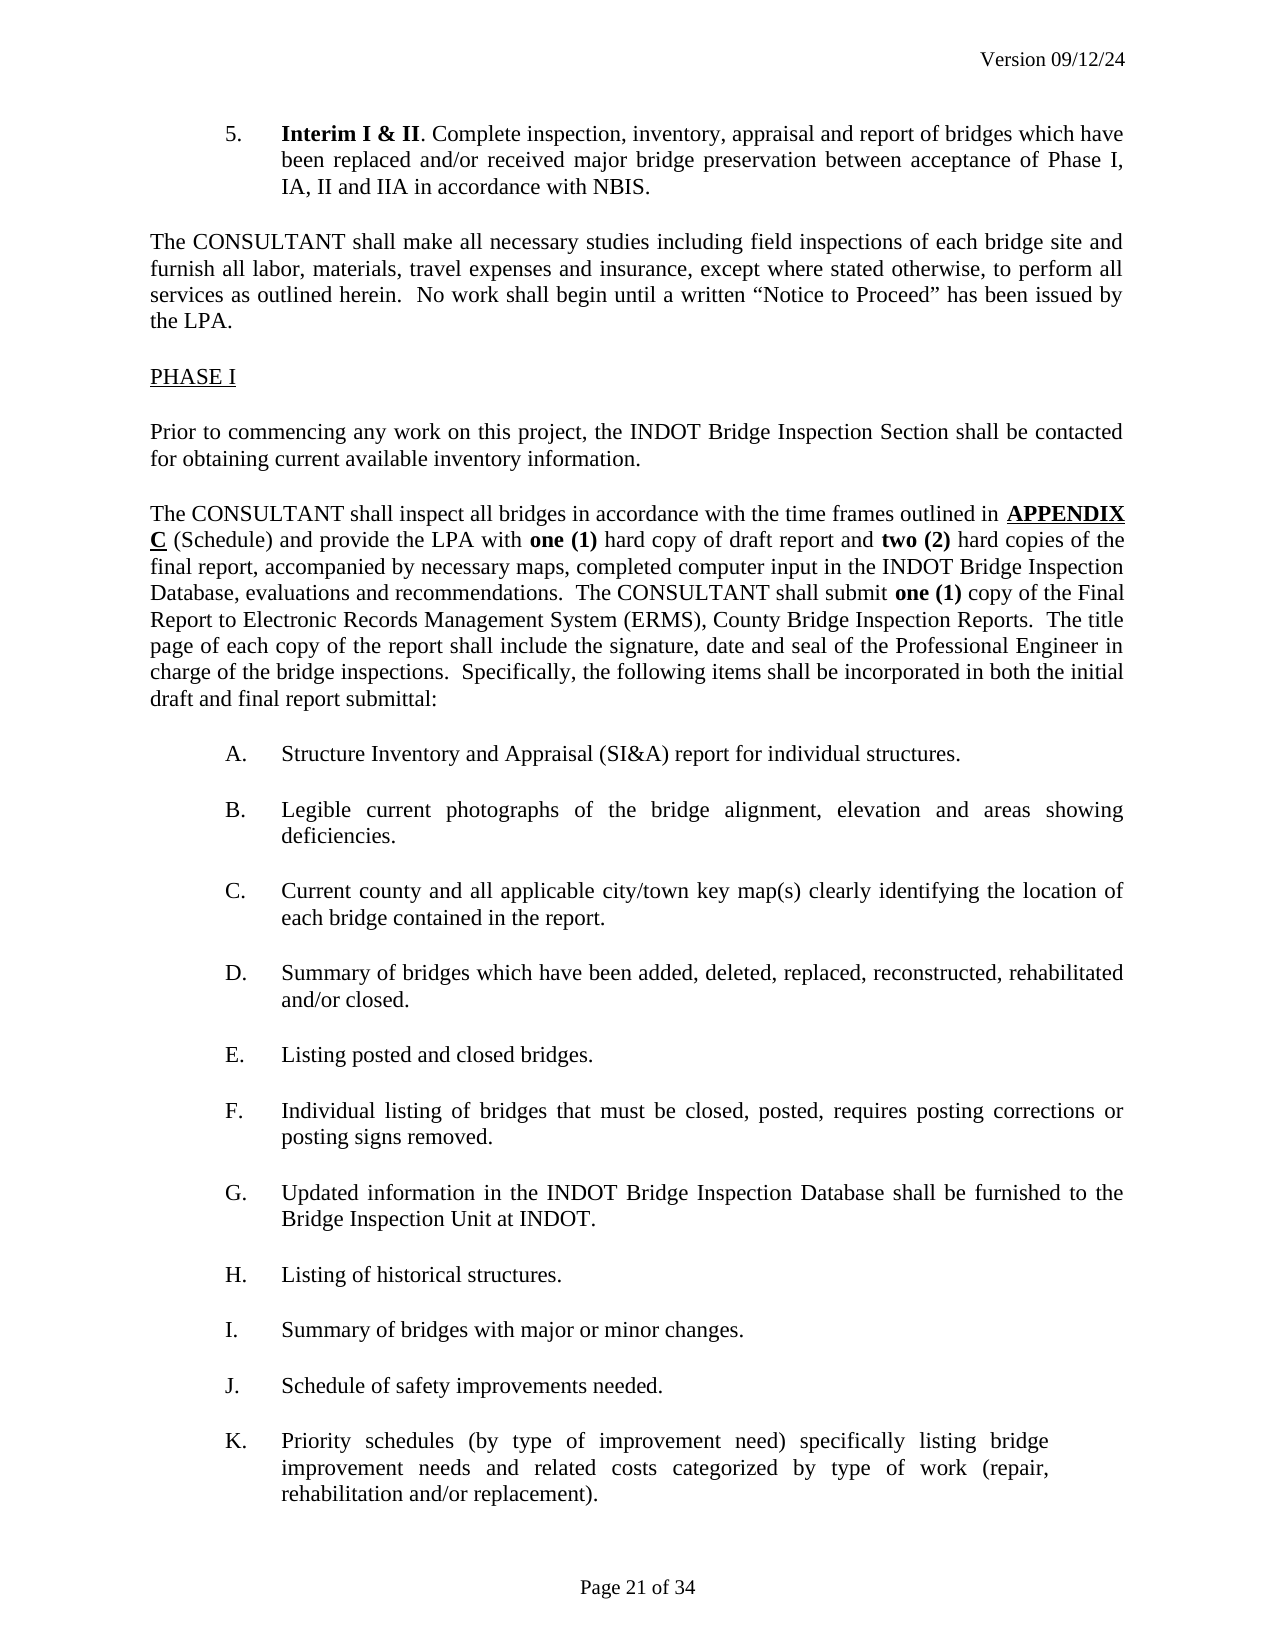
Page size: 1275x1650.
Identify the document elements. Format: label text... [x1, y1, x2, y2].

text F. Individual listing of bridges that must be closed, posted, requires posting corrections or posting signs removed. [225, 1097, 1125, 1149]
text G. Updated information in the INDOT Bridge Inspection Database shall be furnished to the Bridge Inspection Unit at INDOT. [225, 1179, 1125, 1231]
text J. Schedule of safety improvements needed. [225, 1372, 1050, 1398]
text The CONSULTANT shall make all necessary studies including field inspections of each bridge site and furnish all labor, materials, travel expenses and insurance, except where stated otherwise, to perform all services as outlined herein. No work shall begin until a written “Notice to Proceed” has been issued by the LPA. [150, 228, 1125, 334]
list Interim I & II. Complete inspection, inventory, appraisal and report of bridges which have been replaced and/or received major bridge preservation between acceptance of Phase I, IA, II and IIA in accordance with NBIS. [225, 120, 1125, 199]
text B. Legible current photographs of the bridge alignment, elevation and areas showing deficiencies. [225, 796, 1125, 848]
text D. Summary of bridges which have been added, deleted, replaced, reconstructed, rehabilitated and/or closed. [225, 959, 1125, 1012]
text C. Current county and all applicable city/town key map(s) clearly identifying the location of each bridge contained in the report. [225, 878, 1125, 930]
text E. Listing posted and closed bridges. [225, 1041, 1125, 1068]
text H. Listing of historical structures. [225, 1261, 1125, 1287]
text Prior to commencing any work on this project, the INDOT Bridge Inspection Section shall be contacted for obtaining current available inventory information. [150, 418, 1125, 471]
text A. Structure Inventory and Appraisal (SI&A) report for individual structures. [225, 740, 1125, 767]
text K. Priority schedules (by type of improvement need) specifically listing bridge improvement needs and related costs categorized by type of work (repair, rehabilitation and/or replacement). [225, 1427, 1050, 1506]
text PHASE I [150, 363, 1125, 389]
text The CONSULTANT shall inspect all bridges in accordance with the time frames outlined in APPENDIX C (Schedule) and provide the LPA with one (1) hard copy of draft report and two (2) hard copies of the final report, accompanied by necessary maps, completed computer input in the INDOT Bridge Inspection Database, evaluations and recommendations. The CONSULTANT shall submit one (1) copy of the Final Report to Electronic Records Management System (ERMS), County Bridge Inspection Reports. The title page of each copy of the report shall include the signature, date and seal of the Professional Engineer in charge of the bridge inspections. Specifically, the following items shall be incorporated in both the initial draft and final report submittal: [150, 500, 1125, 711]
text I. Summary of bridges with major or minor changes. [225, 1316, 1050, 1342]
